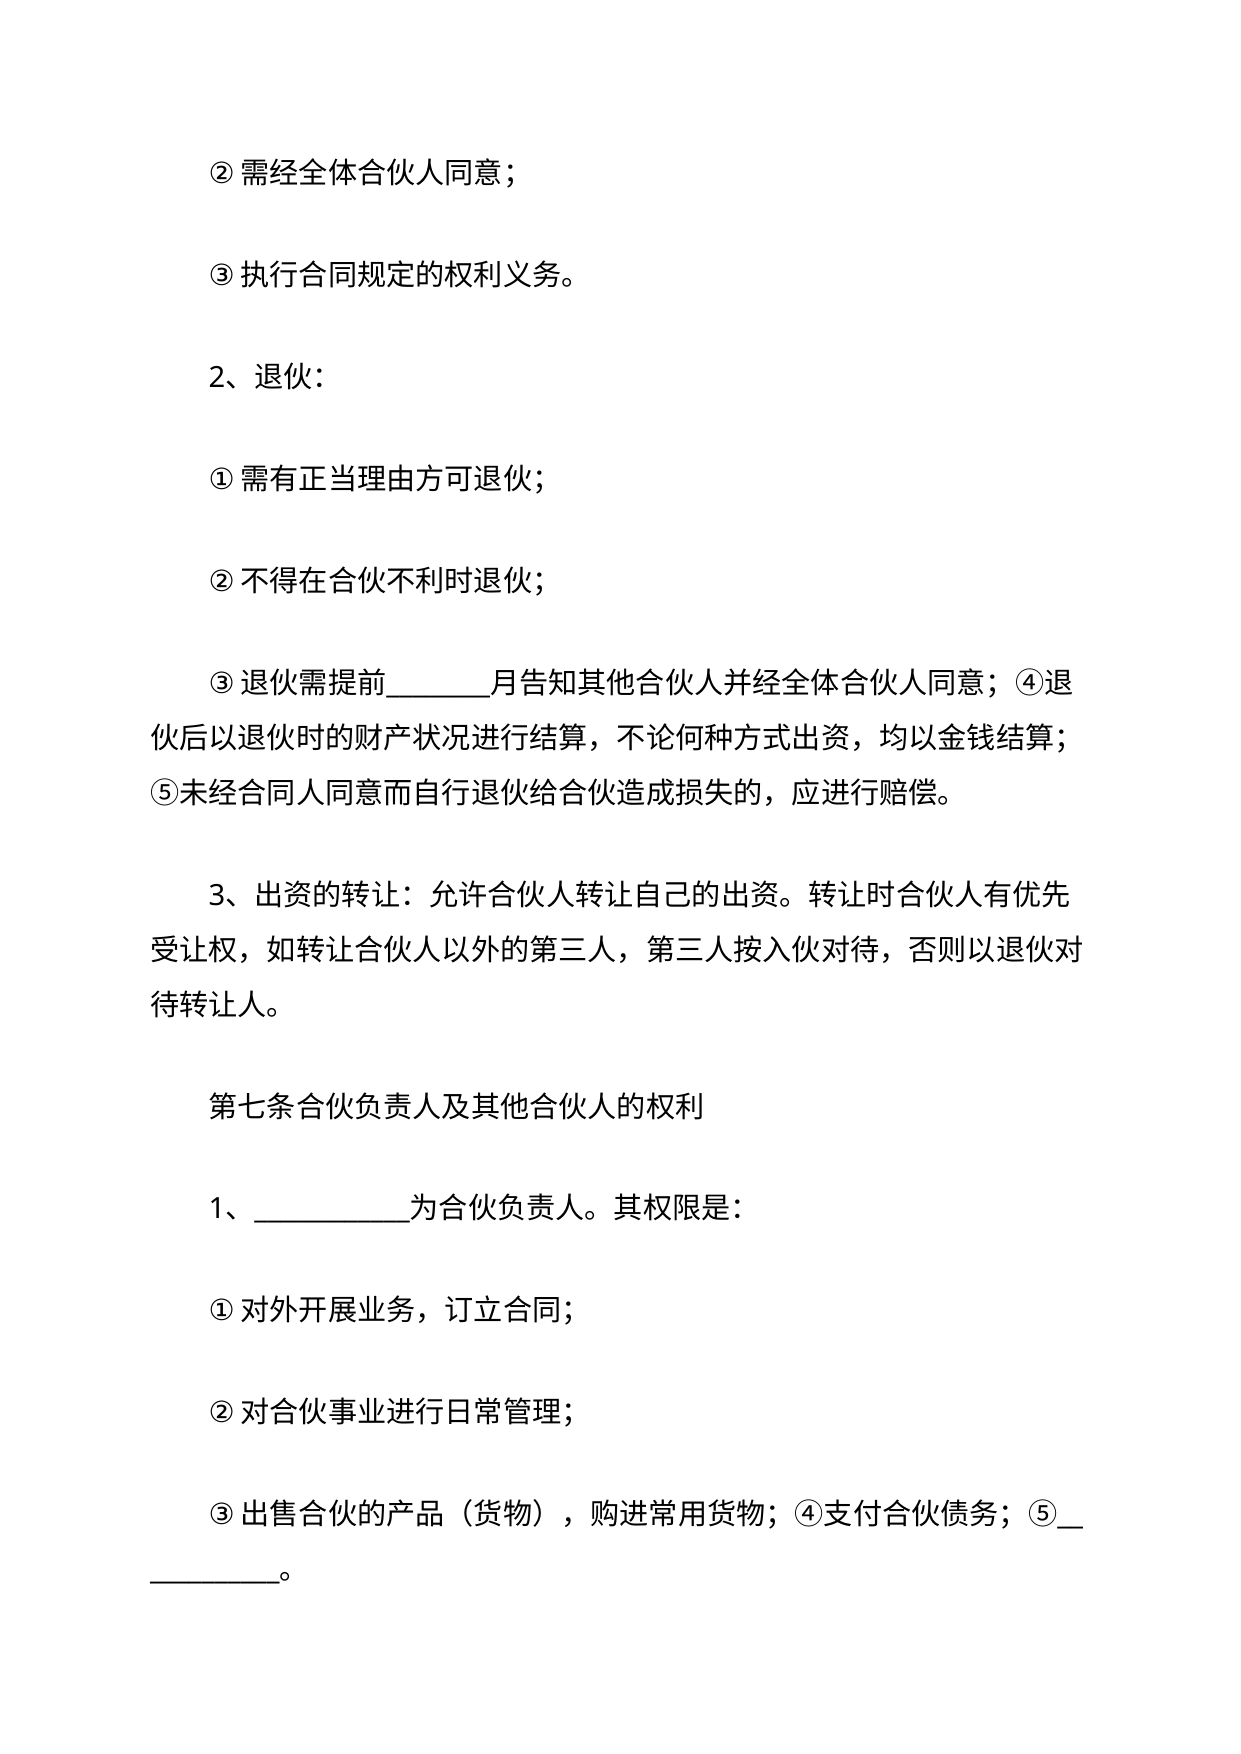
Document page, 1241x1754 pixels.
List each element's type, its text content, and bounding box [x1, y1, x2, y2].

text ②不得在合伙不利时退伙； [150, 558, 1090, 600]
text ③出售合伙的产品（货物），购进常用货物；④支付合伙债务；⑤____________。 [150, 1491, 1090, 1588]
text ②需经全体合伙人同意； [150, 150, 1090, 192]
text ②对合伙事业进行日常管理； [150, 1389, 1090, 1431]
text ③执行合同规定的权利义务。 [150, 252, 1090, 294]
text 3、出资的转让：允许合伙人转让自己的出资。转让时合伙人有优先受让权，如转让合伙人以外的第三人，第三人按入伙对待，否则以退伙对待转让人。 [150, 872, 1090, 1024]
text ①需有正当理由方可退伙； [150, 456, 1090, 498]
text 第七条合伙负责人及其他合伙人的权利 [150, 1083, 1090, 1126]
text 2、退伙： [150, 354, 1090, 396]
text ①对外开展业务，订立合同； [150, 1287, 1090, 1329]
text ③退伙需提前________月告知其他合伙人并经全体合伙人同意；④退伙后以退伙时的财产状况进行结算，不论何种方式出资，均以金钱结算；⑤未经合同人同意而自行退伙给合伙造成损失的，应进行赔偿。 [150, 660, 1090, 812]
text 1、____________为合伙负责人。其权限是： [150, 1185, 1090, 1227]
